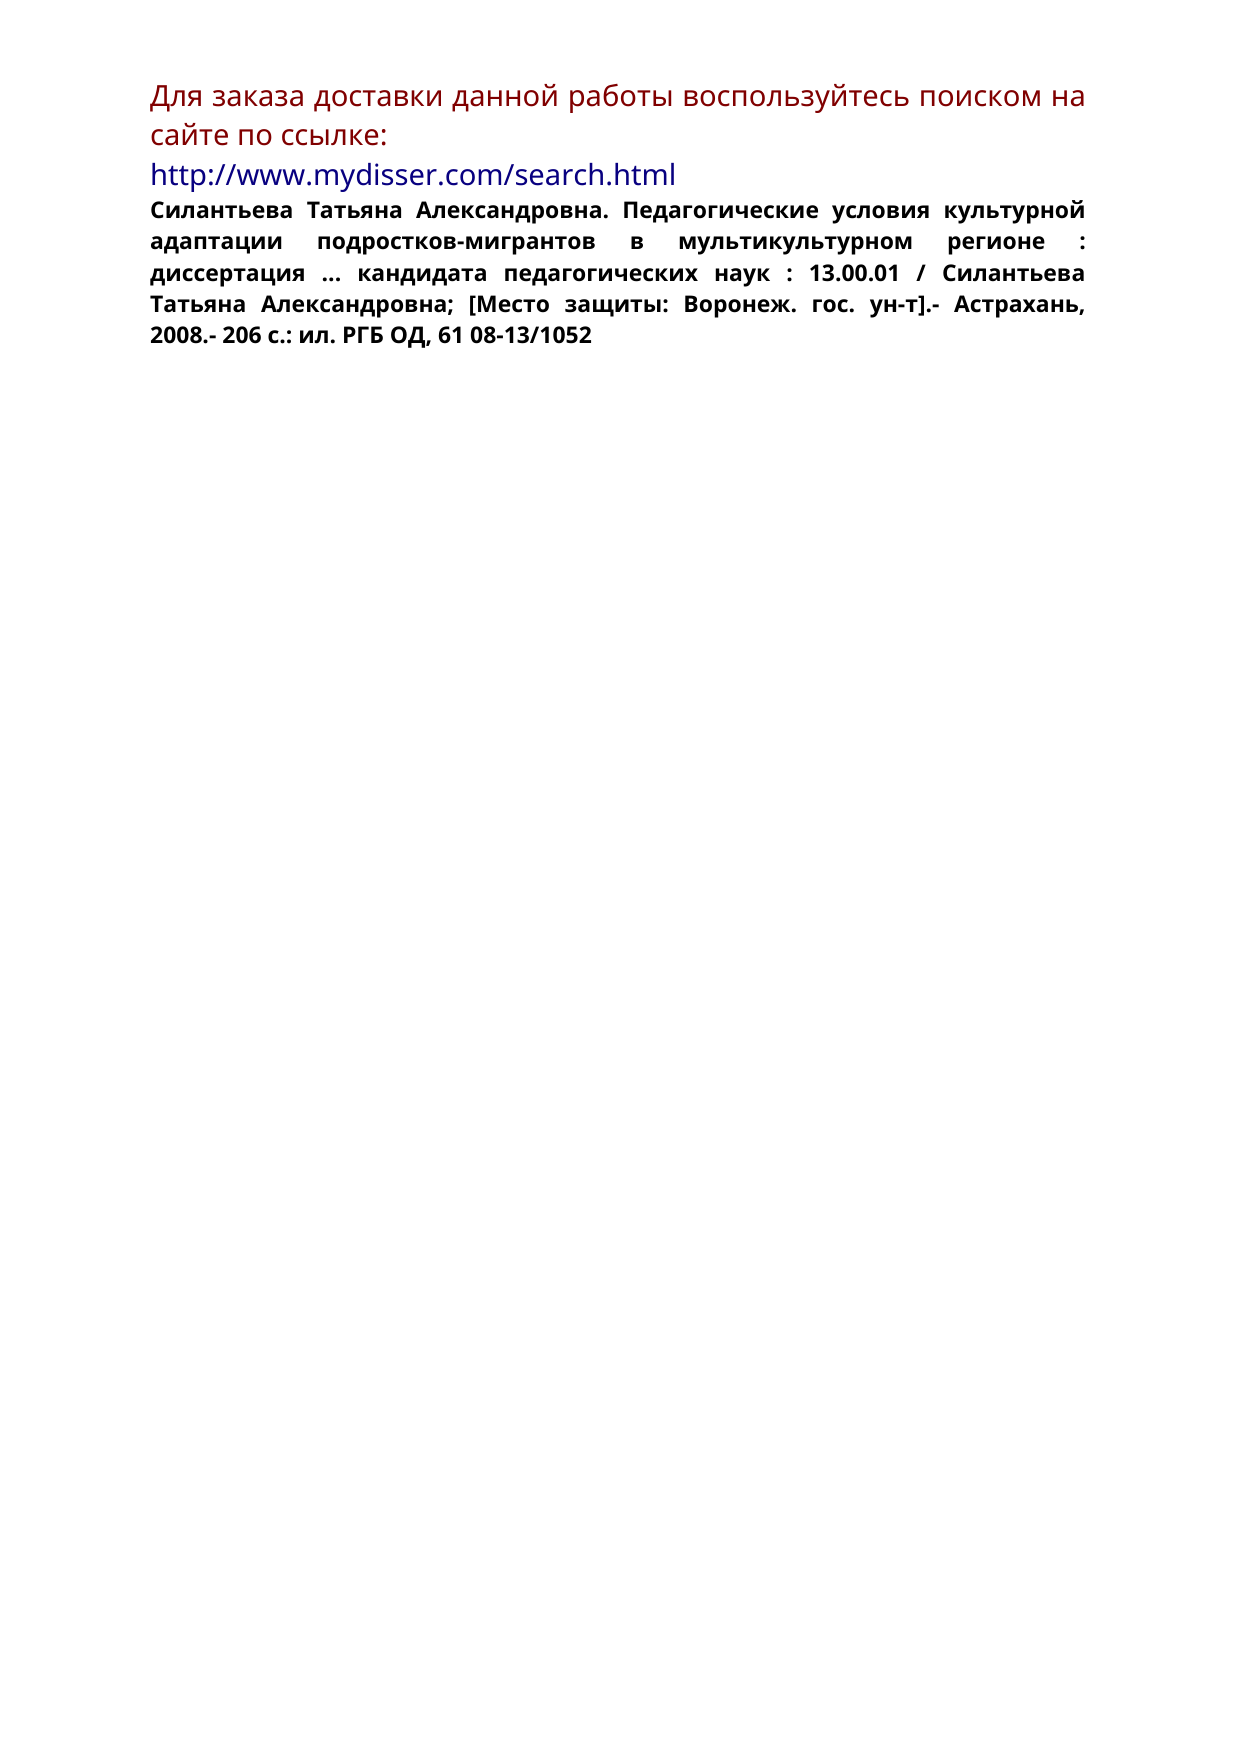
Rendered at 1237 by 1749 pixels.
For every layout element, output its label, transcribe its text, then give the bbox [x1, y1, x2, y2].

text Силантьева Татьяна Александровна. Педагогические условия культурной адаптации подростков-мигрантов в мультикультурном регионе : диссертация ... кандидата педагогических наук : 13.00.01 / Силантьева Татьяна Александровна; [Место защиты: Воронеж. гос. ун-т].- Астрахань, 2008.- 206 с.: ил. РГБ ОД, 61 08-13/1052 [150, 194, 1086, 350]
